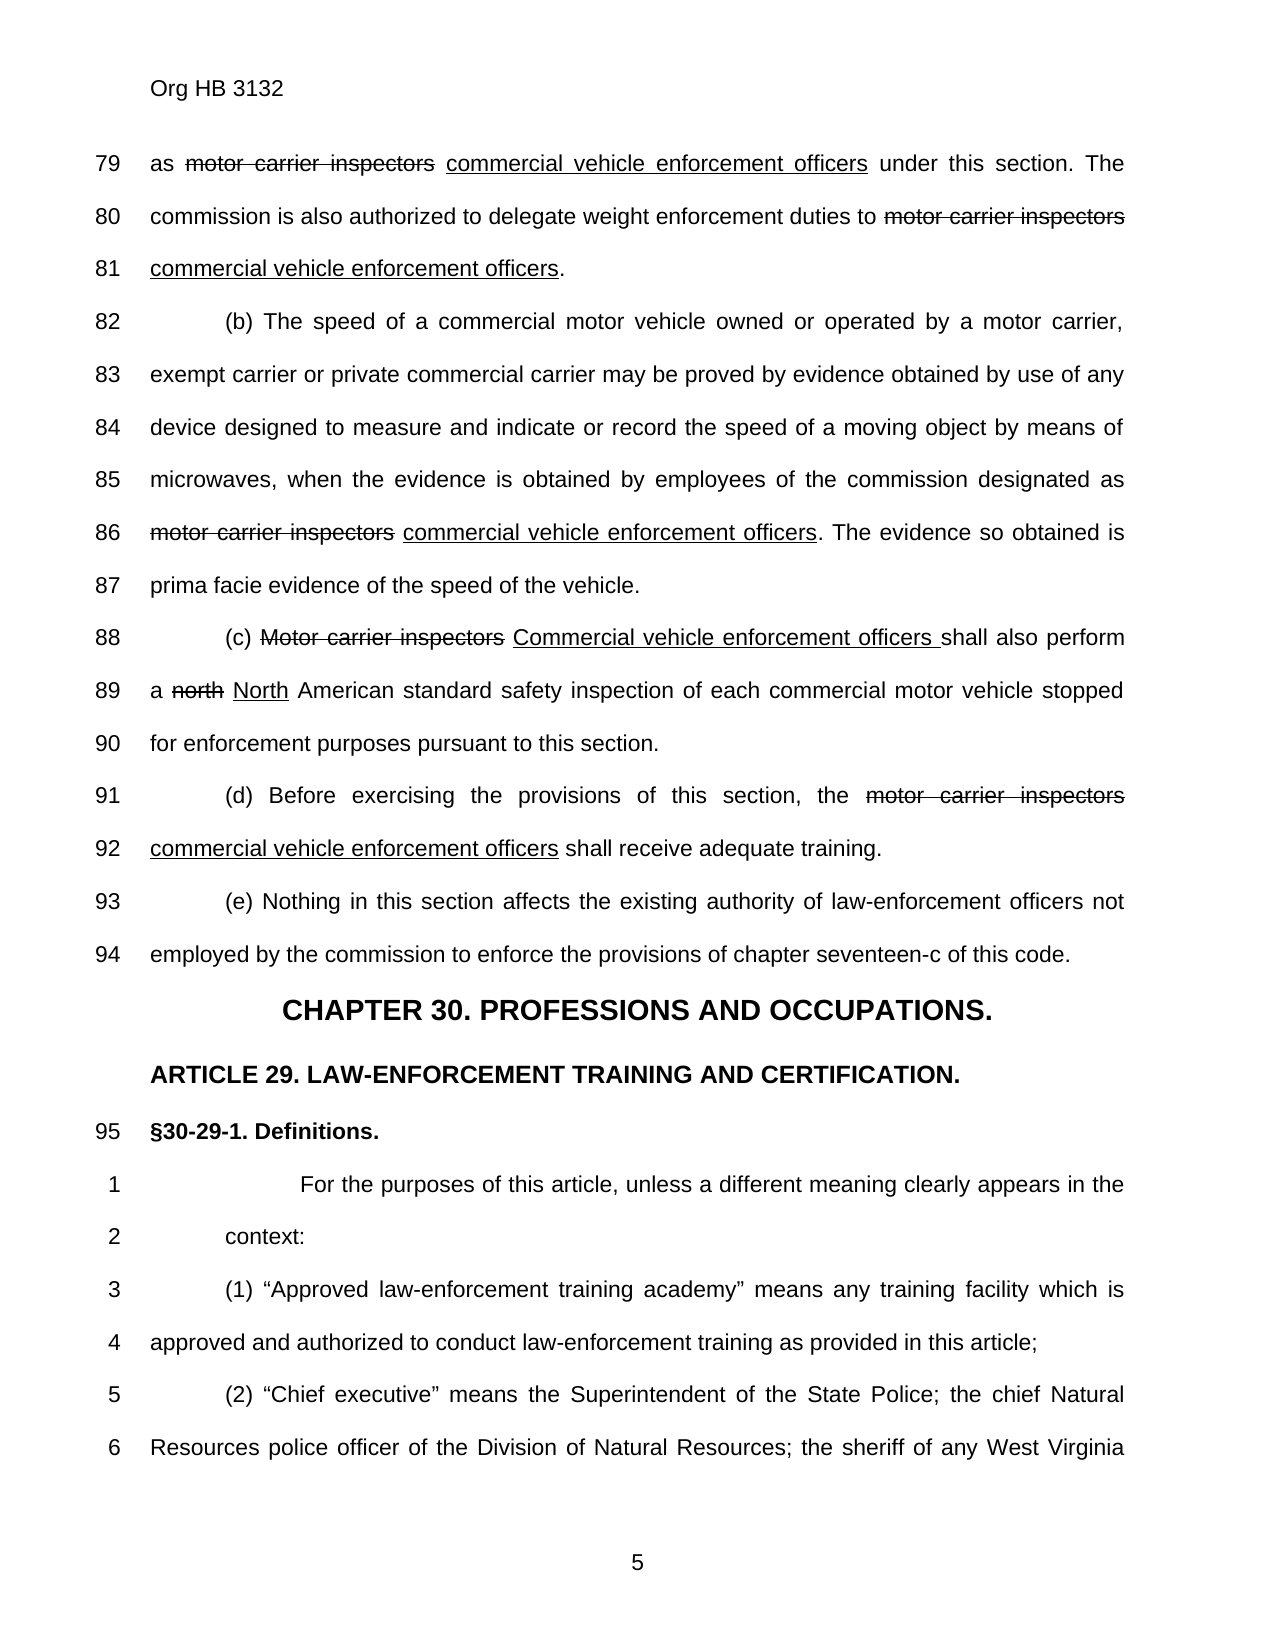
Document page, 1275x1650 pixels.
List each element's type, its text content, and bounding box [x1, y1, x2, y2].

text (e) Nothing in this section affects the existing authority of law-enforcement officers not employed by the commission to enforce the provisions of chapter seventeen-c of this code. [150, 888, 1125, 967]
text §30-29-1. Definitions. [150, 1118, 1125, 1144]
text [150, 150, 1125, 282]
text For the purposes of this article, unless a different meaning clearly appears in the context: [225, 1171, 1125, 1250]
text (1) “Approved law-enforcement training academy” means any training facility which is approved and authorized to conduct law-enforcement training as provided in this article; [150, 1276, 1125, 1355]
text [150, 1381, 1125, 1461]
subtitle ARTICLE 29. LAW-ENFORCEMENT TRAINING AND CERTIFICATION. [150, 1060, 1125, 1089]
text (c) Motor carrier inspectors Commercial vehicle enforcement officers shall also perform a north North American standard safety inspection of each commercial motor vehicle stopped for enforcement purposes pursuant to this section. [150, 624, 1125, 756]
subtitle CHAPTER 30. PROFESSIONS AND OCCUPATIONS. [150, 993, 1125, 1027]
text (b) The speed of a commercial motor vehicle owned or operated by a motor carrier, exempt carrier or private commercial carrier may be proved by evidence obtained by use of any device designed to measure and indicate or record the speed of a moving object by means of microwaves, when the evidence is obtained by employees of the commission designated as motor carrier inspectors commercial vehicle enforcement officers. The evidence so obtained is prima facie evidence of the speed of the vehicle. [150, 308, 1125, 598]
text (d) Before exercising the provisions of this section, the motor carrier inspectors commercial vehicle enforcement officers shall receive adequate training. [150, 782, 1125, 862]
